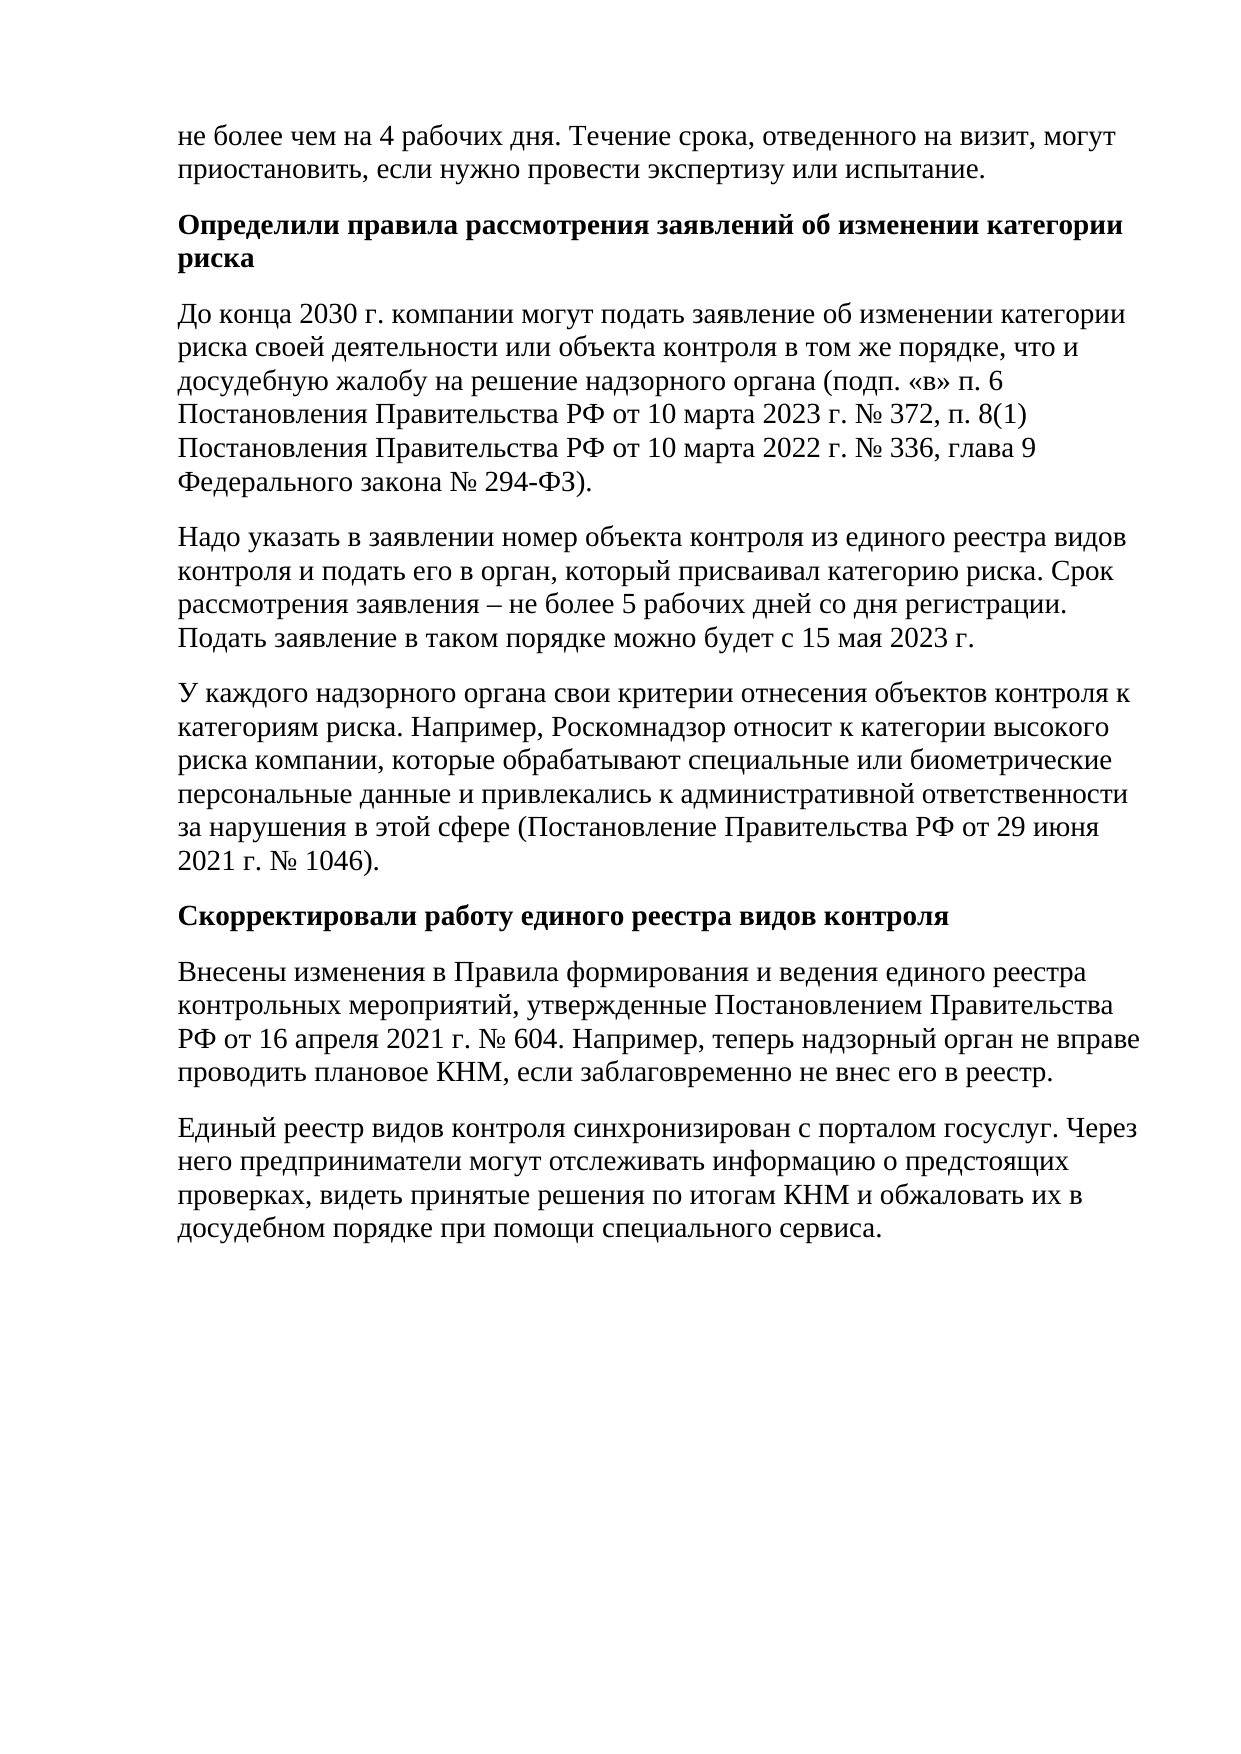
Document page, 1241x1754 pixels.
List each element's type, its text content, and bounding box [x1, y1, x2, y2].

text У каждого надзорного органа свои критерии отнесения объектов контроля к категориям риска. Например, Роскомнадзор относит к категории высокого риска компании, которые обрабатывают специальные или биометрические персональные данные и привлекались к административной ответственности за нарушения в этой сфере (Постановление Правительства РФ от 29 июня 2021 г. № 1046). [177, 675, 1152, 876]
text Единый реестр видов контроля синхронизирован с порталом госуслуг. Через него предприниматели могут отслеживать информацию о предстоящих проверках, видеть принятые решения по итогам КНМ и обжаловать их в досудебном порядке при помощи специального сервиса. [177, 1110, 1152, 1244]
text Скорректировали работу единого реестра видов контроля [177, 898, 1152, 932]
text Надо указать в заявлении номер объекта контроля из единого реестра видов контроля и подать его в орган, который присваивал категорию риска. Срок рассмотрения заявления – не более 5 рабочих дней со дня регистрации. Подать заявление в таком порядке можно будет с 15 мая 2023 г. [177, 519, 1152, 653]
text Определили правила рассмотрения заявлений об изменении категории риска [177, 207, 1152, 274]
text До конца 2030 г. компании могут подать заявление об изменении категории риска своей деятельности или объекта контроля в том же порядке, что и досудебную жалобу на решение надзорного органа (подп. «в» п. 6 Постановления Правительства РФ от 10 марта 2023 г. № 372, п. 8(1) Постановления Правительства РФ от 10 марта 2022 г. № 336, глава 9 Федерального закона № 294-ФЗ). [177, 296, 1152, 497]
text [177, 118, 1152, 185]
text Внесены изменения в Правила формирования и ведения единого реестра контрольных мероприятий, утвержденные Постановлением Правительства РФ от 16 апреля 2021 г. № 604. Например, теперь надзорный орган не вправе проводить плановое КНМ, если заблаговременно не внес его в реестр. [177, 954, 1152, 1088]
